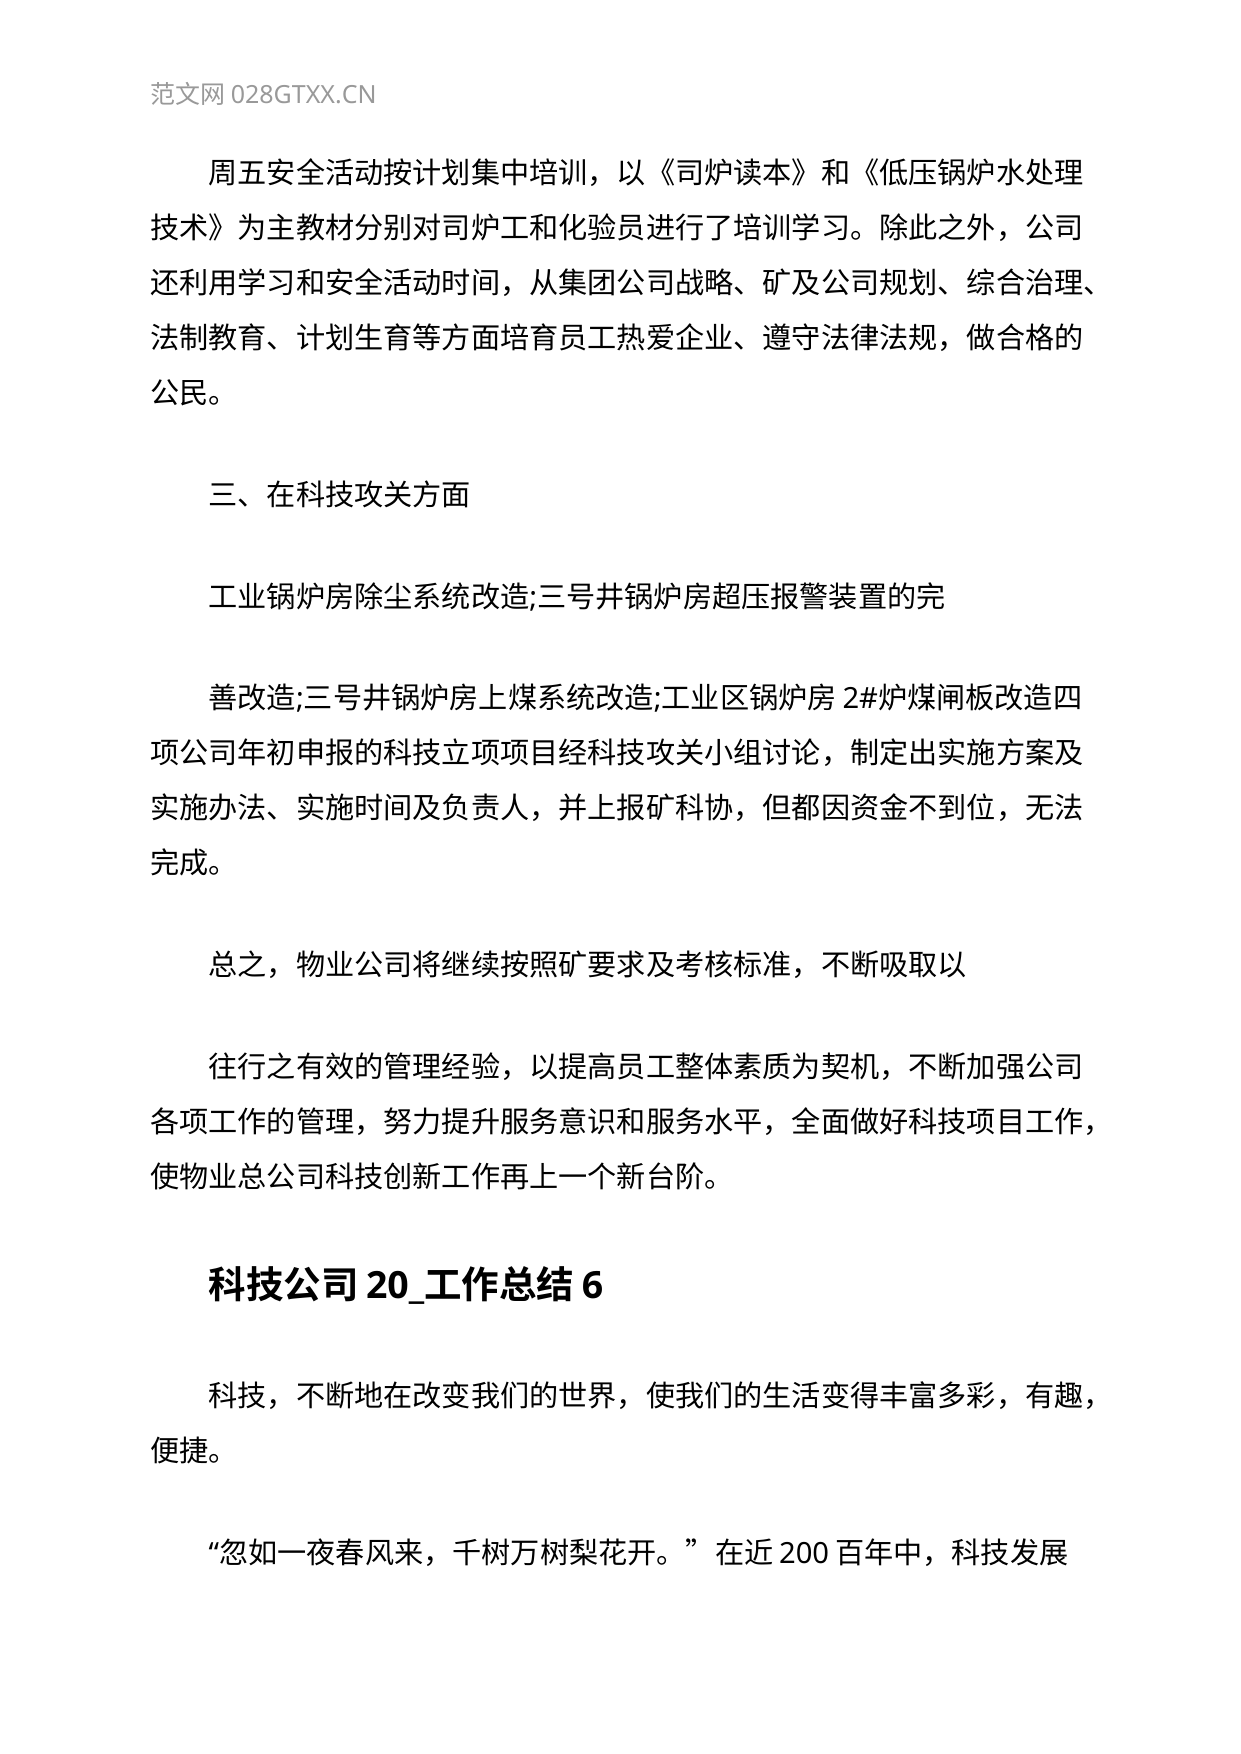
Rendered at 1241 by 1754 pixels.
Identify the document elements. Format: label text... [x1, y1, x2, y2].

text 往行之有效的管理经验，以提高员工整体素质为契机，不断加强公司各项工作的管理，努力提升服务意识和服务水平，全面做好科技项目工作，使物业总公司科技创新工作再上一个新台阶。 [150, 1043, 1090, 1196]
text 善改造;三号井锅炉房上煤系统改造;工业区锅炉房2#炉煤闸板改造四项公司年初申报的科技立项项目经科技攻关小组讨论，制定出实施方案及实施办法、实施时间及负责人，并上报矿科协，但都因资金不到位，无法完成。 [150, 675, 1090, 882]
text 科技，不断地在改变我们的世界，使我们的生活变得丰富多彩，有趣，便捷。 [150, 1373, 1090, 1470]
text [150, 1529, 1090, 1572]
text 工业锅炉房除尘系统改造;三号井锅炉房超压报警装置的完 [150, 573, 1090, 616]
text 总之，物业公司将继续按照矿要求及考核标准，不断吸取以 [150, 942, 1090, 984]
text 科技公司20_工作总结6 [150, 1255, 1090, 1309]
text 周五安全活动按计划集中培训，以《司炉读本》和《低压锅炉水处理技术》为主教材分别对司炉工和化验员进行了培训学习。除此之外，公司还利用学习和安全活动时间，从集团公司战略、矿及公司规划、综合治理、法制教育、计划生育等方面培育员工热爱企业、遵守法律法规，做合格的公民。 [150, 150, 1090, 412]
text 三、在科技攻关方面 [150, 471, 1090, 514]
